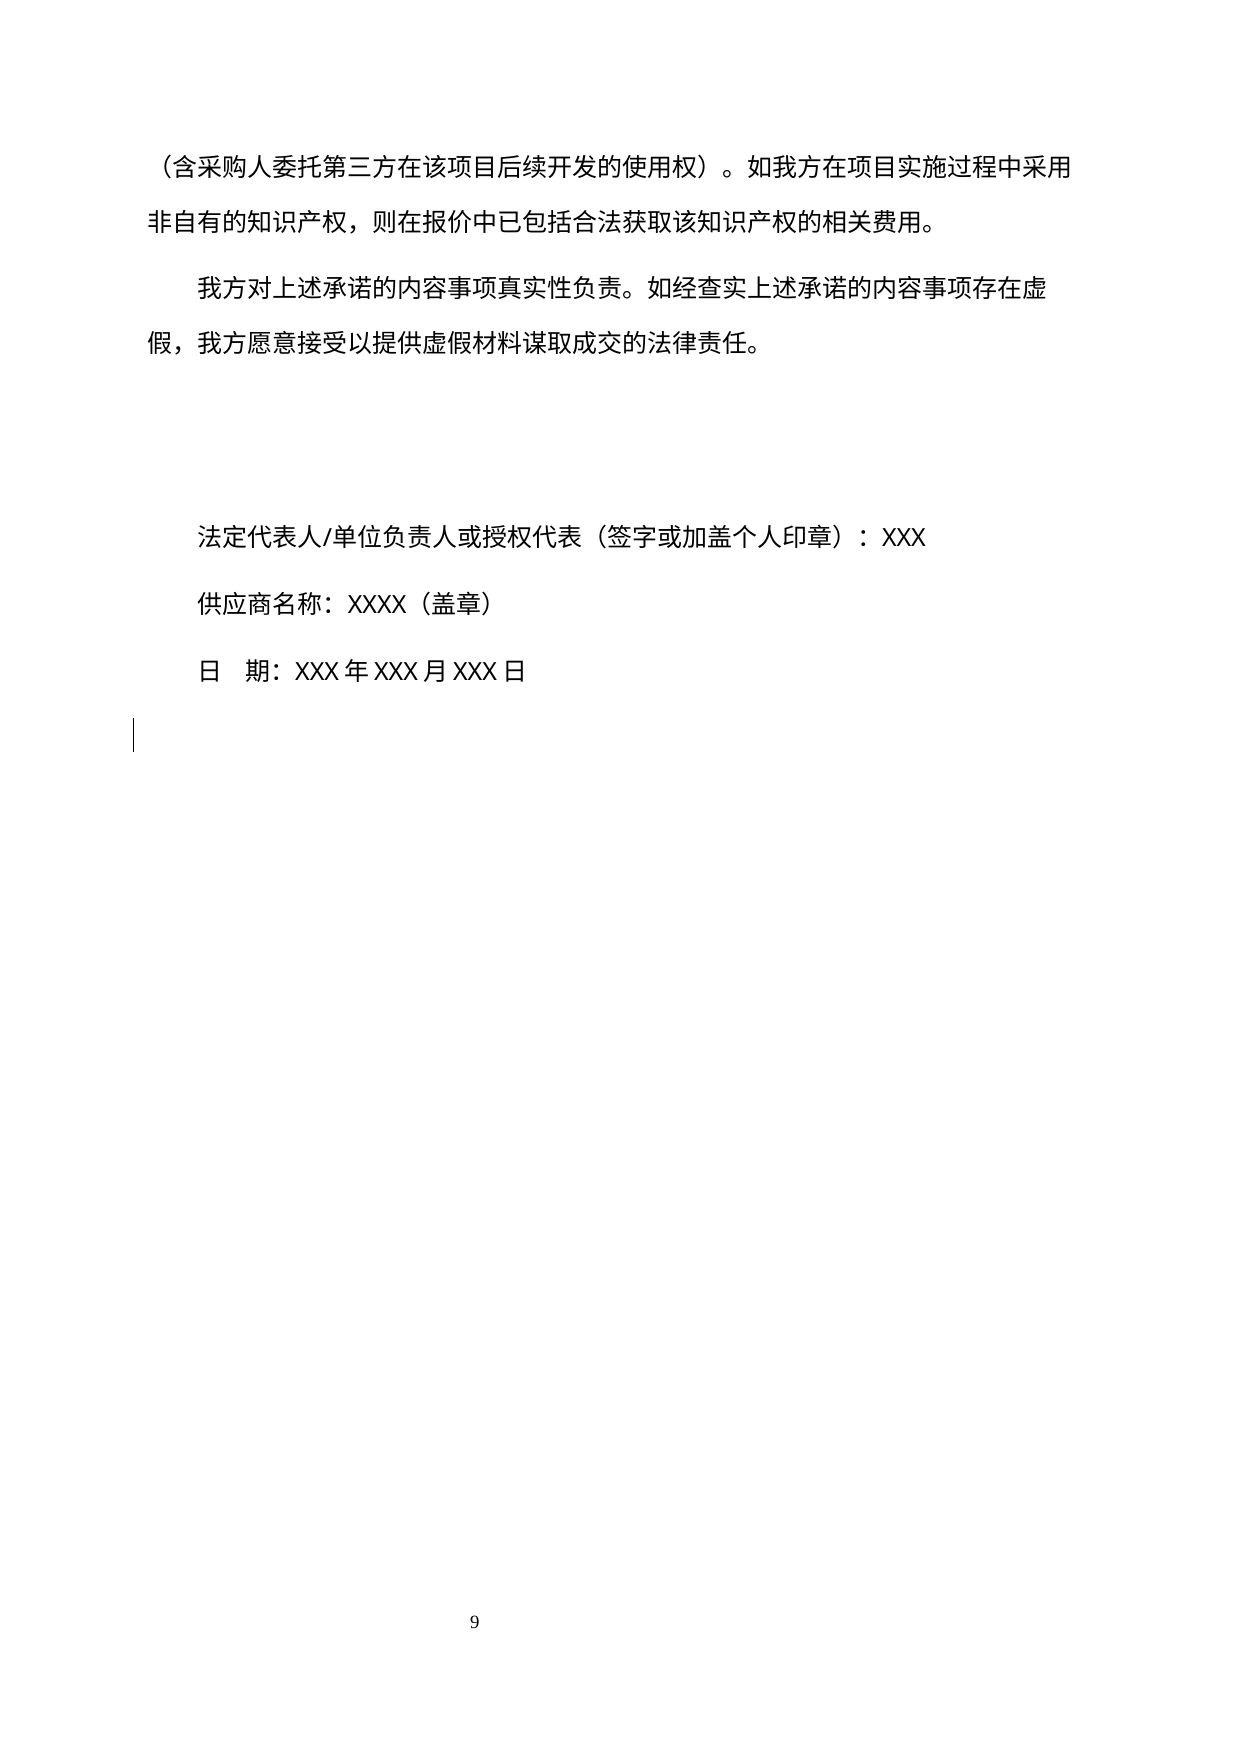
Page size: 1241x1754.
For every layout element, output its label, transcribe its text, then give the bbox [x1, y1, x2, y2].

text 我方对上述承诺的内容事项真实性负责。如经查实上述承诺的内容事项存在虚假，我方愿意接受以提供虚假材料谋取成交的法律责任。 [148, 269, 1093, 359]
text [148, 148, 1093, 238]
text 日 期：XXX年XXX月XXX日 [148, 651, 1093, 687]
text 法定代表人/单位负责人或授权代表（签字或加盖个人印章）：XXX [148, 517, 1093, 553]
text 供应商名称：XXXX（盖章） [148, 584, 1093, 620]
